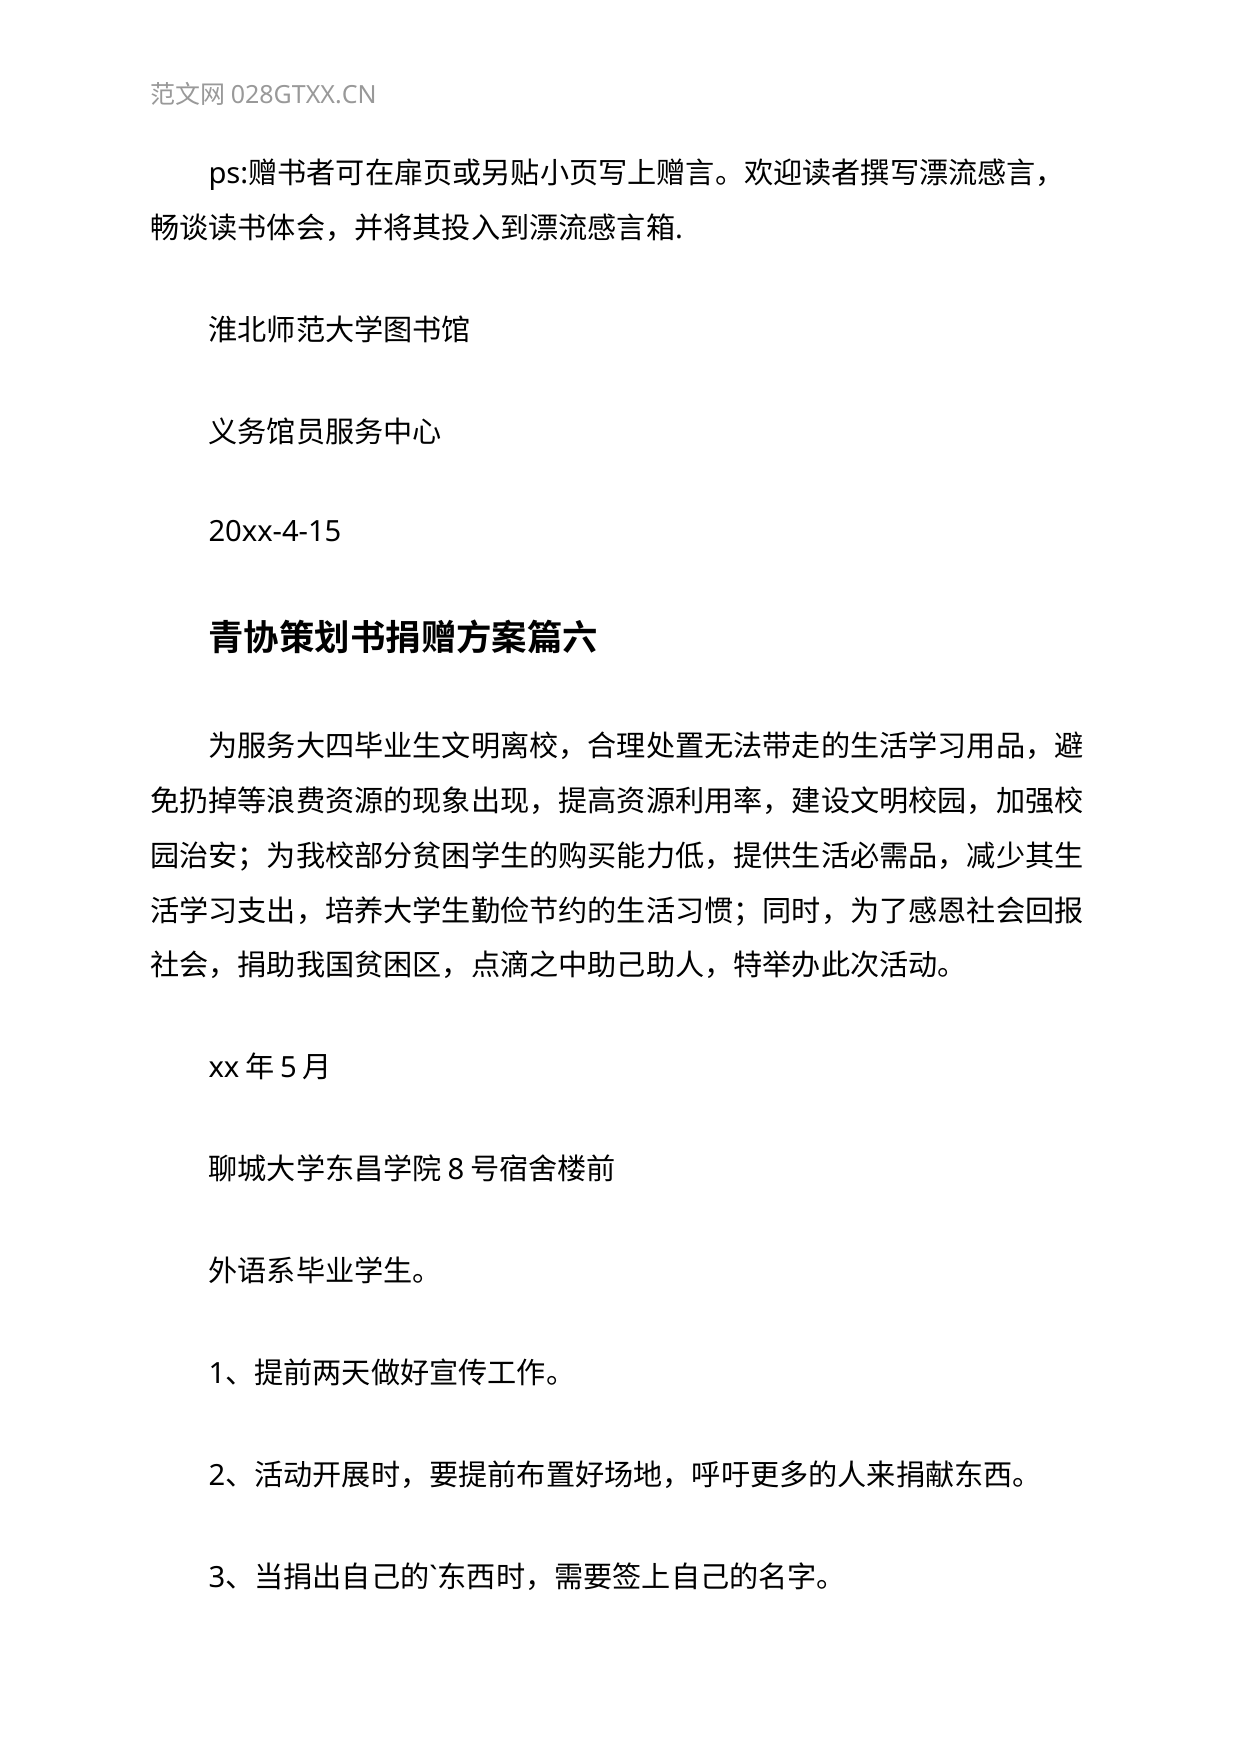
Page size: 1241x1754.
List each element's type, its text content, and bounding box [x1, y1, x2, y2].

text 20xx-4-15 [150, 511, 1090, 550]
text 聊城大学东昌学院8号宿舍楼前 [150, 1146, 1090, 1188]
text xx年5月 [150, 1044, 1090, 1086]
text 青协策划书捐赠方案篇六 [150, 609, 1090, 660]
text 淮北师范大学图书馆 [150, 307, 1090, 349]
text 为服务大四毕业生文明离校，合理处置无法带走的生活学习用品，避免扔掉等浪费资源的现象出现，提高资源利用率，建设文明校园，加强校园治安；为我校部分贫困学生的购买能力低，提供生活必需品，减少其生活学习支出，培养大学生勤俭节约的生活习惯；同时，为了感恩社会回报社会，捐助我国贫困区，点滴之中助己助人，特举办此次活动。 [150, 722, 1090, 984]
text ps:赠书者可在扉页或另贴小页写上赠言。欢迎读者撰写漂流感言，畅谈读书体会，并将其投入到漂流感言箱. [150, 150, 1090, 247]
text 3、当捐出自己的`东西时，需要签上自己的名字。 [150, 1553, 1090, 1596]
text 义务馆员服务中心 [150, 409, 1090, 451]
text 1、提前两天做好宣传工作。 [150, 1349, 1090, 1392]
text 2、活动开展时，要提前布置好场地，呼吁更多的人来捐献东西。 [150, 1451, 1090, 1494]
text 外语系毕业学生。 [150, 1248, 1090, 1290]
